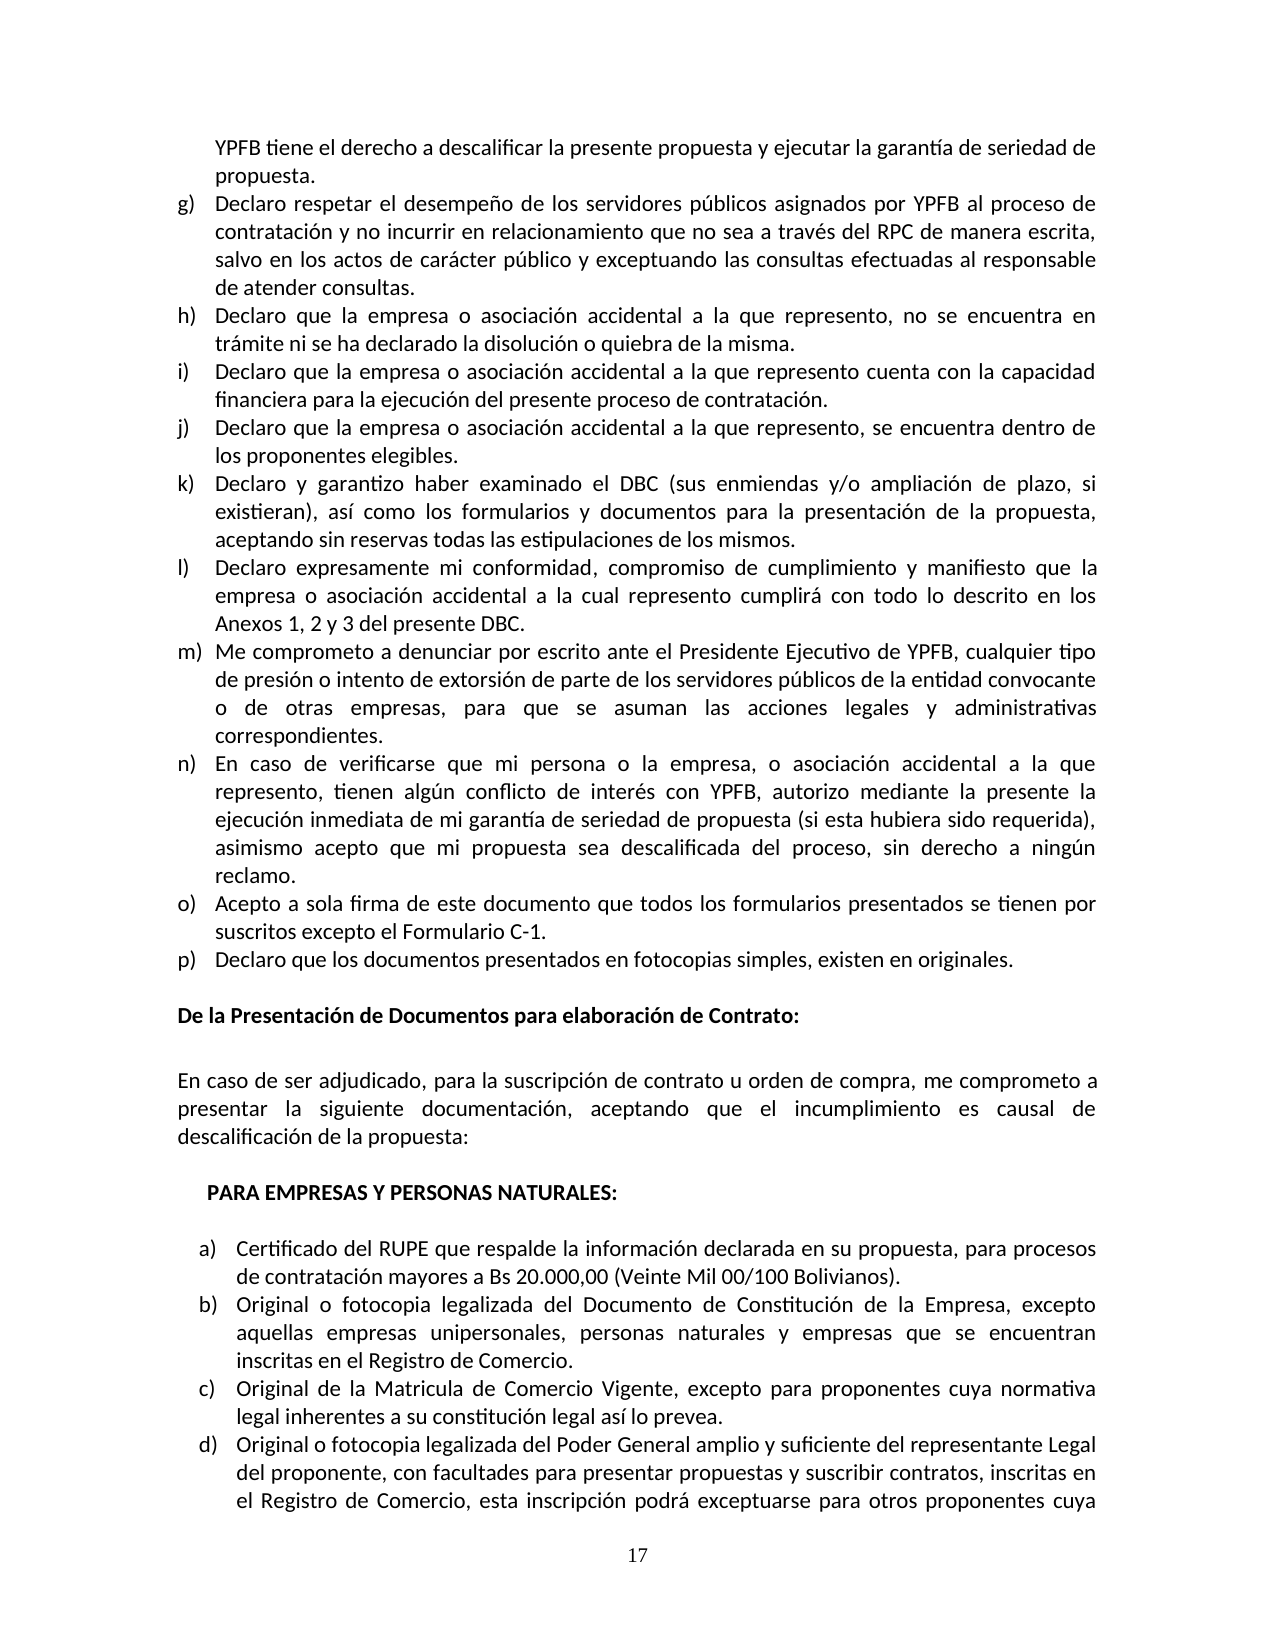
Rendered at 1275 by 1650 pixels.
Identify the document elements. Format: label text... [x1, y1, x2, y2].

list Declaro que la empresa o asociación accidental a la que represento, no se encuentra en trámite ni se ha declarado la disolución o quiebra de la misma. [177, 301, 1098, 357]
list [199, 1430, 1098, 1514]
list Original o fotocopia legalizada del Documento de Constitución de la Empresa, excepto aquellas empresas unipersonales, personas naturales y empresas que se encuentran inscritas en el Registro de Comercio. [199, 1290, 1098, 1374]
list Original de la Matricula de Comercio Vigente, excepto para proponentes cuya normativa legal inherentes a su constitución legal así lo prevea. [199, 1374, 1098, 1430]
list Declaro respetar el desempeño de los servidores públicos asignados por YPFB al proceso de contratación y no incurrir en relacionamiento que no sea a través del RPC de manera escrita, salvo en los actos de carácter público y exceptuando las consultas efectuadas al responsable de atender consultas. [177, 189, 1098, 301]
text En caso de ser adjudicado, para la suscripción de contrato u orden de compra, me comprometo a presentar la siguiente documentación, aceptando que el incumplimiento es causal de descalificación de la propuesta: [177, 1066, 1098, 1150]
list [177, 133, 1098, 189]
list Certificado del RUPE que respalde la información declarada en su propuesta, para procesos de contratación mayores a Bs 20.000,00 (Veinte Mil 00/100 Bolivianos). [199, 1234, 1098, 1290]
text PARA EMPRESAS Y PERSONAS NATURALES: [207, 1178, 1098, 1206]
list De la Presentación de Documentos para elaboración de Contrato: [177, 1002, 1098, 1029]
list Declaro expresamente mi conformidad, compromiso de cumplimiento y manifiesto que la empresa o asociación accidental a la cual represento cumplirá con todo lo descrito en los Anexos 1, 2 y 3 del presente DBC. [177, 553, 1098, 637]
list En caso de verificarse que mi persona o la empresa, o asociación accidental a la que represento, tienen algún conflicto de interés con YPFB, autorizo mediante la presente la ejecución inmediata de mi garantía de seriedad de propuesta (si esta hubiera sido requerida), asimismo acepto que mi propuesta sea descalificada del proceso, sin derecho a ningún reclamo. [177, 749, 1098, 889]
list Acepto a sola firma de este documento que todos los formularios presentados se tienen por suscritos excepto el Formulario C-1. [177, 889, 1098, 946]
list Declaro que los documentos presentados en fotocopias simples, existen en originales. [177, 946, 1098, 973]
list Declaro y garantizo haber examinado el DBC (sus enmiendas y/o ampliación de plazo, si existieran), así como los formularios y documentos para la presentación de la propuesta, aceptando sin reservas todas las estipulaciones de los mismos. [177, 469, 1098, 553]
list Declaro que la empresa o asociación accidental a la que represento, se encuentra dentro de los proponentes elegibles. [177, 413, 1098, 469]
list Me comprometo a denunciar por escrito ante el Presidente Ejecutivo de YPFB, cualquier tipo de presión o intento de extorsión de parte de los servidores públicos de la entidad convocante o de otras empresas, para que se asuman las acciones legales y administrativas correspondientes. [177, 637, 1098, 749]
list Declaro que la empresa o asociación accidental a la que represento cuenta con la capacidad financiera para la ejecución del presente proceso de contratación. [177, 357, 1098, 413]
